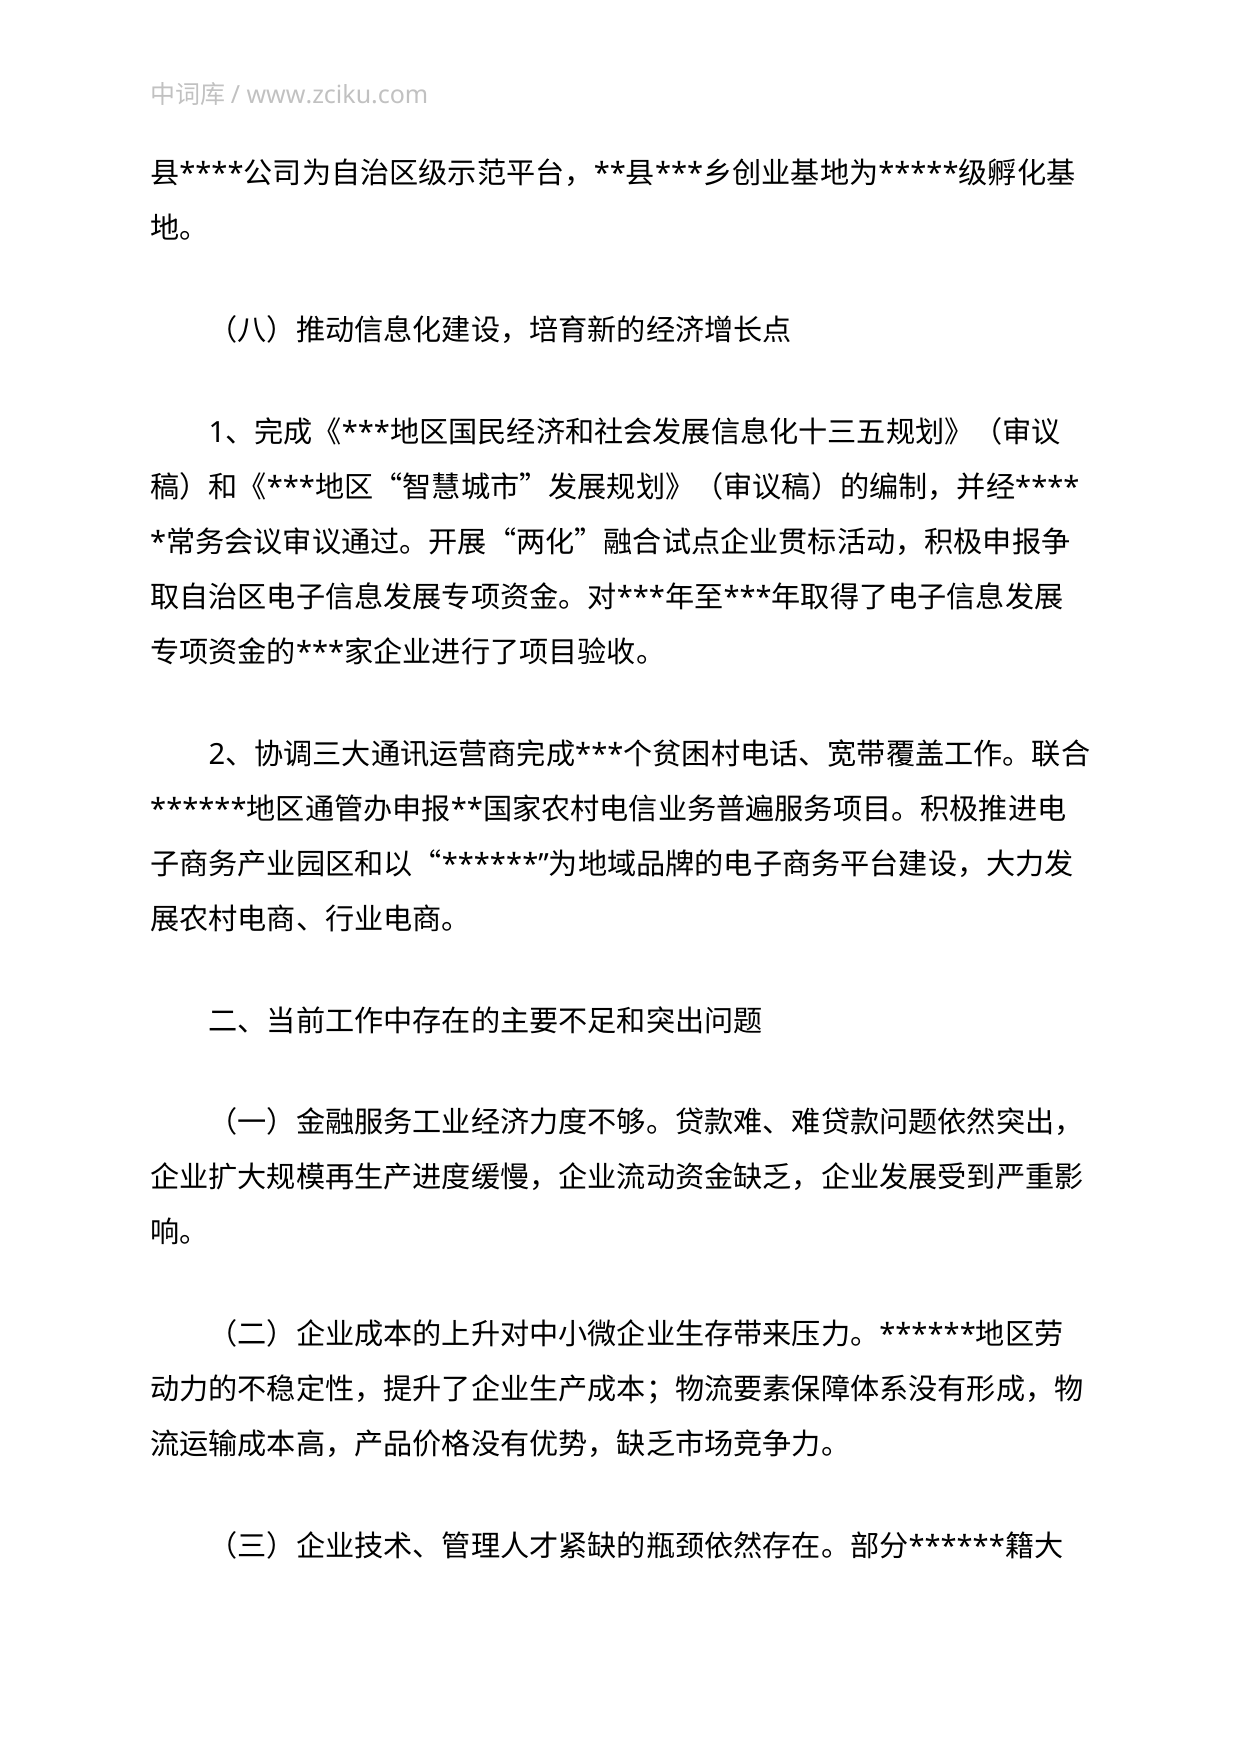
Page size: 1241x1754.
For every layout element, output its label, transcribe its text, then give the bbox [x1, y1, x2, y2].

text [150, 150, 1090, 247]
text 二、当前工作中存在的主要不足和突出问题 [150, 997, 1090, 1039]
text （二）企业成本的上升对中小微企业生存带来压力。******地区劳动力的不稳定性，提升了企业生产成本；物流要素保障体系没有形成，物流运输成本高，产品价格没有优势，缺乏市场竞争力。 [150, 1311, 1090, 1463]
text 1、完成《***地区国民经济和社会发展信息化十三五规划》（审议稿）和《***地区“智慧城市”发展规划》（审议稿）的编制，并经*****常务会议审议通过。开展“两化”融合试点企业贯标活动，积极申报争取自治区电子信息发展专项资金。对***年至***年取得了电子信息发展专项资金的***家企业进行了项目验收。 [150, 408, 1090, 671]
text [150, 1522, 1090, 1565]
text 2、协调三大通讯运营商完成***个贫困村电话、宽带覆盖工作。联合******地区通管办申报**国家农村电信业务普遍服务项目。积极推进电子商务产业园区和以“******”为地域品牌的电子商务平台建设，大力发展农村电商、行业电商。 [150, 731, 1090, 938]
text （八）推动信息化建设，培育新的经济增长点 [150, 307, 1090, 349]
text （一）金融服务工业经济力度不够。贷款难、难贷款问题依然突出，企业扩大规模再生产进度缓慢，企业流动资金缺乏，企业发展受到严重影响。 [150, 1099, 1090, 1251]
